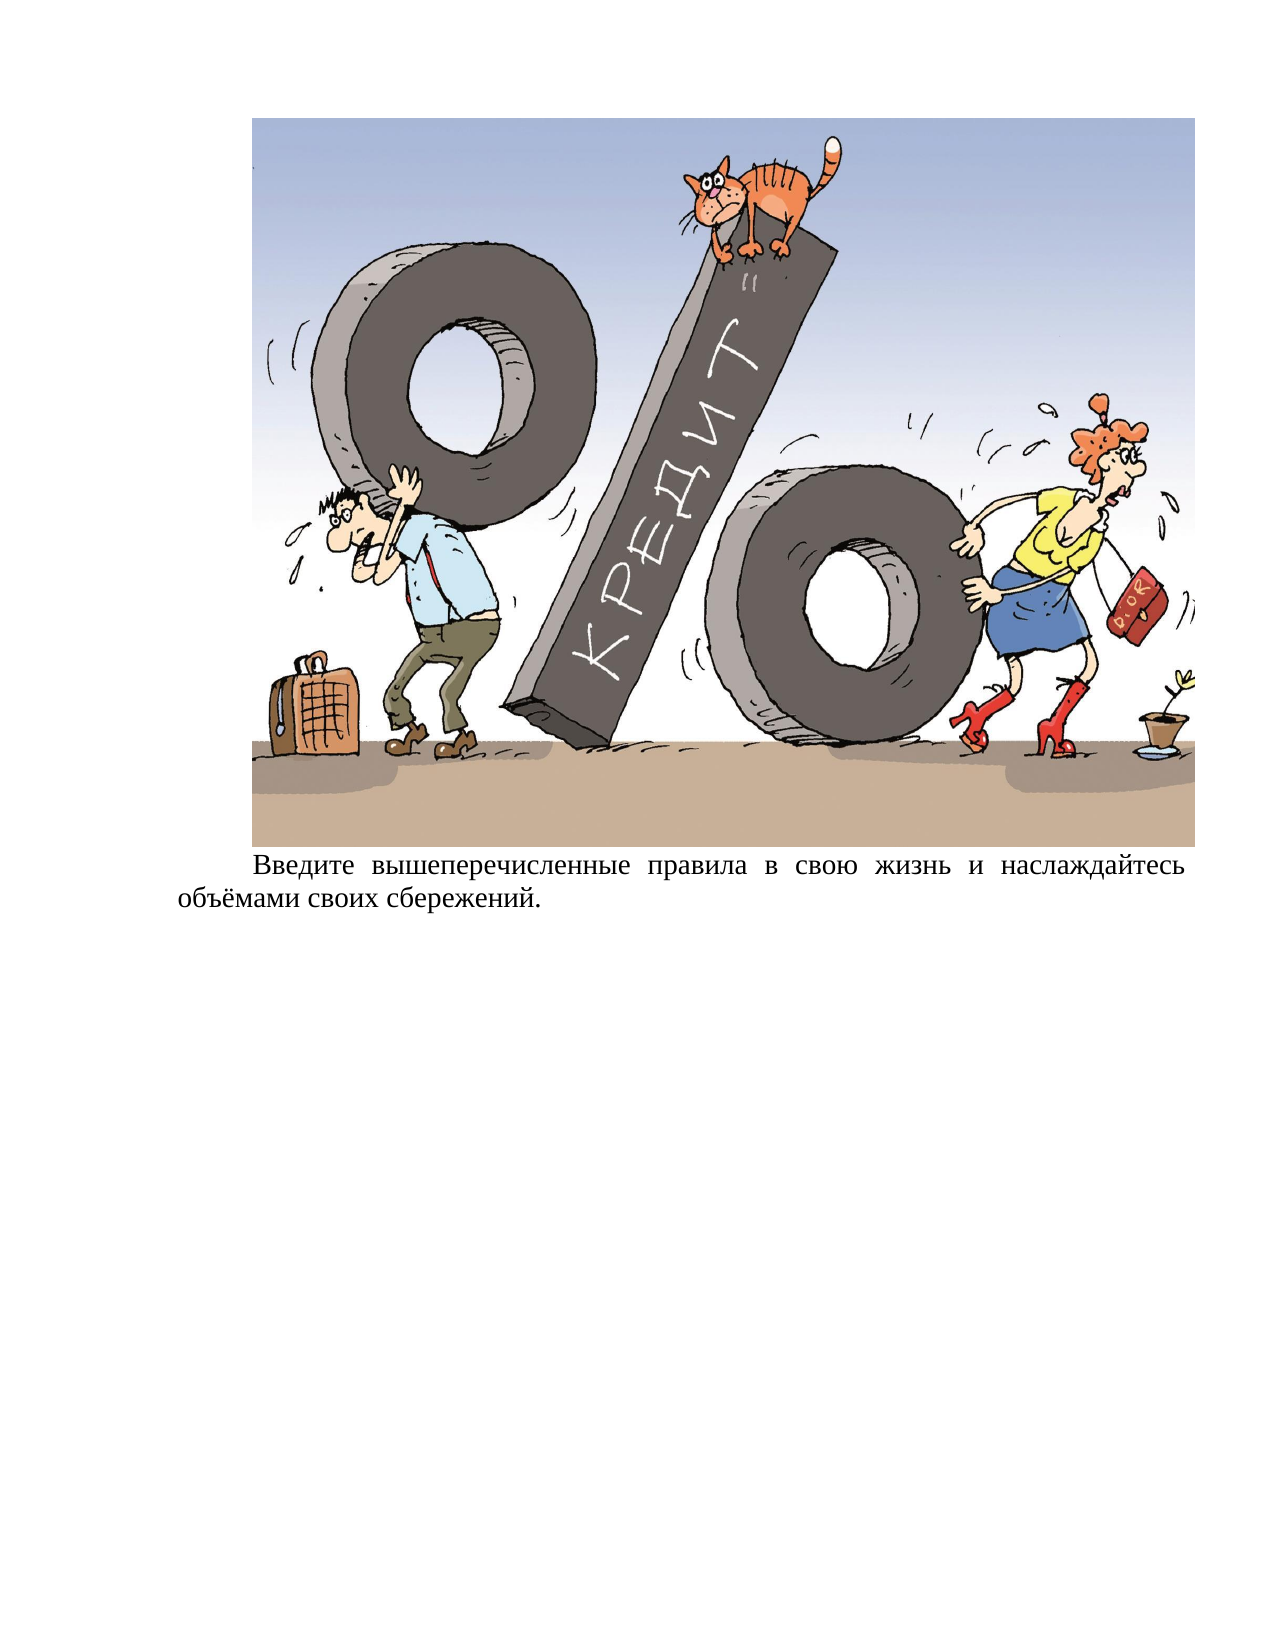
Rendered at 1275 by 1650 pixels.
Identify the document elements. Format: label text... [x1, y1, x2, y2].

picture [252, 118, 1195, 847]
text Введите вышеперечисленные правила в свою жизнь и наслаждайтесь объёмами своих сбережений. [177, 847, 1186, 914]
